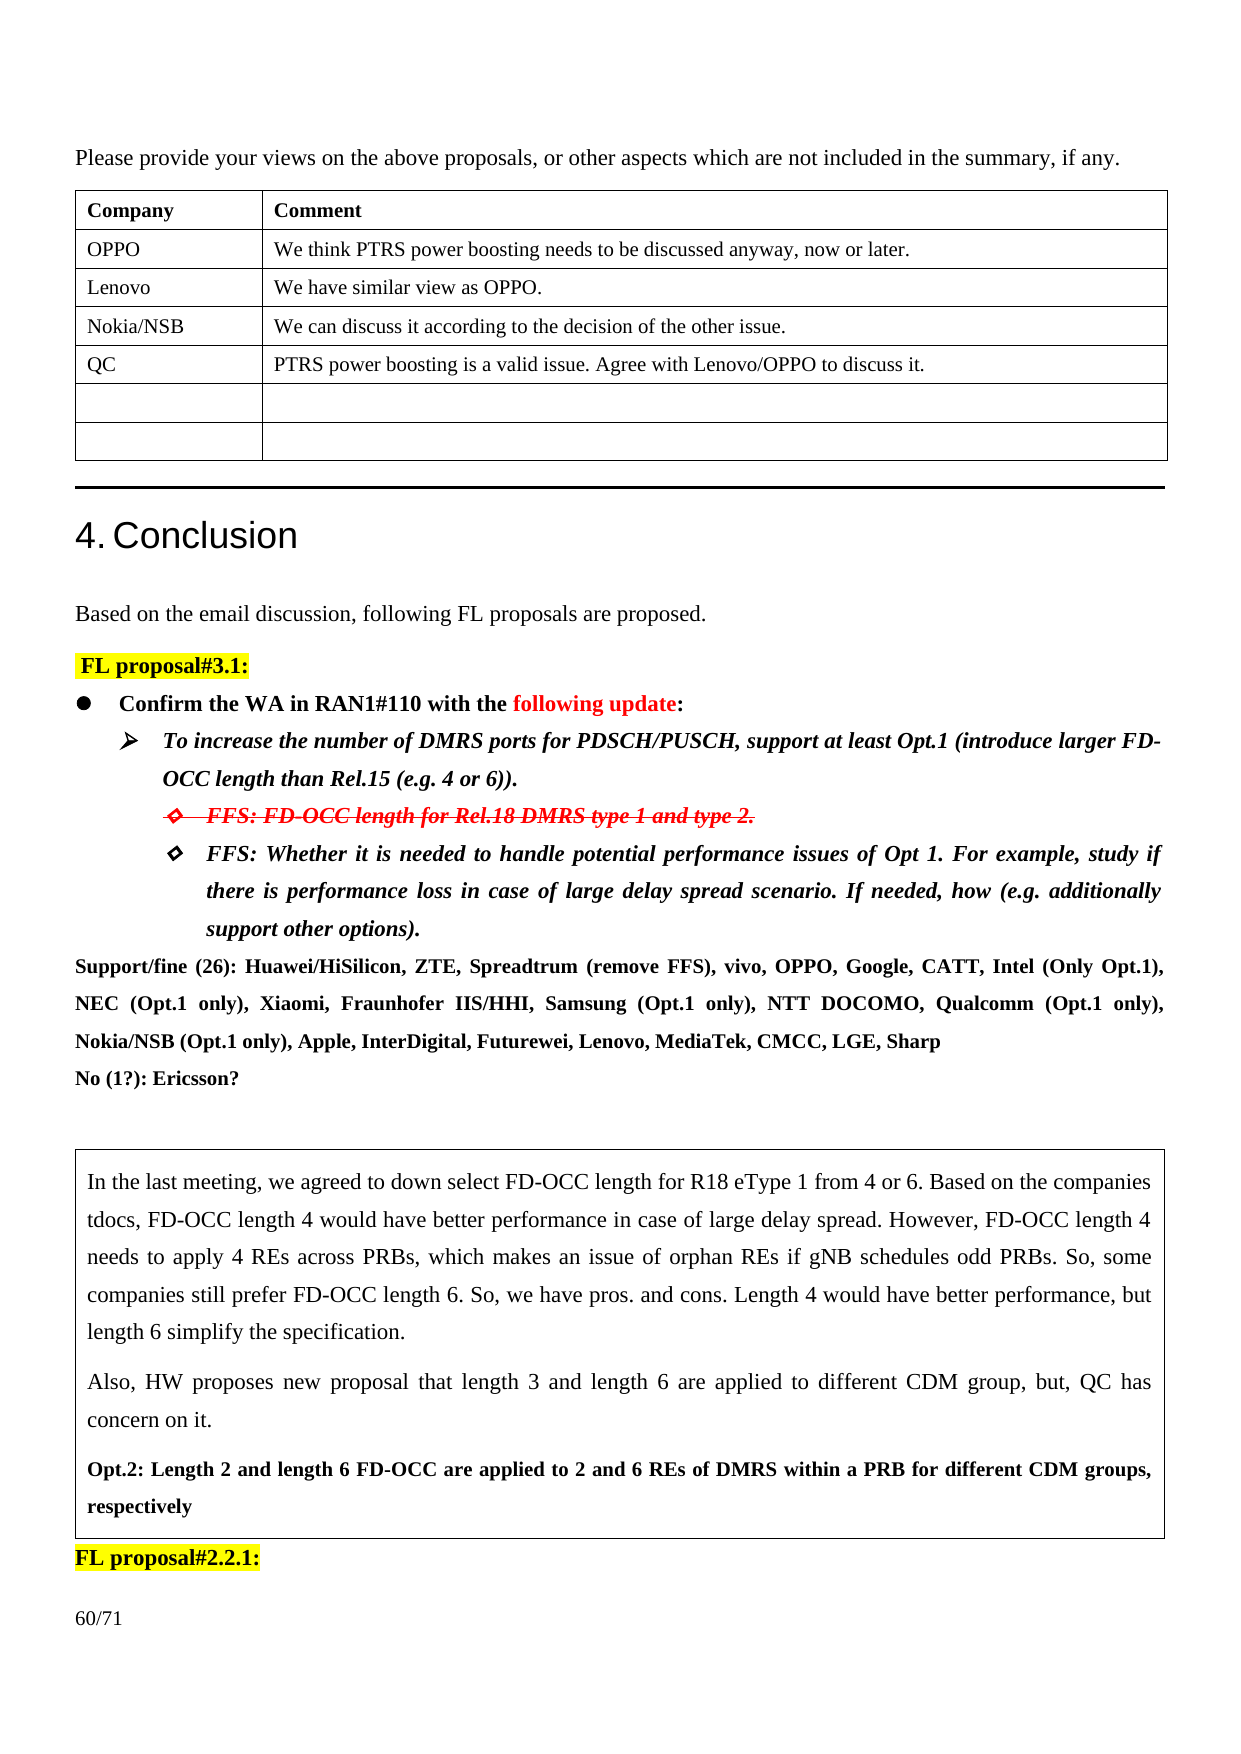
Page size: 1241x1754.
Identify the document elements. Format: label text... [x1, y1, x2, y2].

table_header Comment [263, 191, 1167, 229]
table_cell [263, 384, 1167, 422]
table_cell QC [76, 346, 262, 383]
table_cell OPPO [76, 230, 262, 267]
table_cell Lenovo [76, 269, 262, 306]
text Based on the email discussion, following FL proposals are proposed. [75, 595, 1165, 632]
text FL proposal#3.1: [75, 647, 1165, 684]
table_header Company [76, 191, 262, 229]
table_cell Nokia/NSB [76, 307, 262, 344]
text Support/fine (26): Huawei/HiSilicon, ZTE, Spreadtrum (remove FFS), vivo, OPPO, Google, CATT, Intel (Only Opt.1), NEC (Opt.1 only), Xiaomi, Fraunhofer IIS/HHI, Samsung (Opt.1 only), NTT DOCOMO, Qualcomm (Opt.1 only), Nokia/NSB (Opt.1 only), Apple, InterDigital, Futurewei, Lenovo, MediaTek, CMCC, LGE, Sharp [75, 947, 1165, 1059]
list Confirm the WA in RAN1#110 with the following update: [75, 684, 1165, 722]
text No (1?): Ericsson? [75, 1059, 1165, 1097]
list To increase the number of DMRS ports for PDSCH/PUSCH, support at least Opt.1 (introduce larger FD-OCC length than Rel.15 (e.g. 4 or 6)). [119, 722, 1165, 797]
table_cell PTRS power boosting is a valid issue. Agree with Lenovo/OPPO to discuss it. [263, 346, 1167, 383]
list FFS: FD-OCC length for Rel.18 DMRS type 1 and type 2. [162, 797, 1165, 834]
table_cell We can discuss it according to the decision of the other issue. [263, 307, 1167, 344]
table_cell [76, 384, 262, 422]
text Please provide your views on the above proposals, or other aspects which are not included in the summary, if any. [75, 138, 1165, 176]
subtitle Conclusion [75, 489, 1165, 573]
text FL proposal#2.2.1: [75, 1539, 1165, 1576]
table_cell [76, 423, 262, 460]
table_cell We think PTRS power boosting needs to be discussed anyway, now or later. [263, 230, 1167, 267]
list FFS: Whether it is needed to handle potential performance issues of Opt 1. For example, study if there is performance loss in case of large delay spread scenario. If needed, how (e.g. additionally support other options). [162, 834, 1165, 947]
table_header In the last meeting, we agreed to down select FD-OCC length for R18 eType 1 from 4 or 6. Based on the companies tdocs, FD-OCC length 4 would have better performance in case of large delay spread. However, FD-OCC length 4 needs to apply 4 REs across PRBs, which makes an issue of orphan REs if gNB schedules odd PRBs. So, some companies still prefer FD-OCC length 6. So, we have pros. and cons. Length 4 would have better performance, but length 6 simplify the specification. Also, HW proposes new proposal that length 3 and length 6 are applied to different CDM group, but, QC has concern on it. Opt.2: Length 2 and length 6 FD-OCC are applied to 2 and 6 REs of DMRS within a PRB for different CDM groups, respectively [76, 1150, 1164, 1538]
table_cell [263, 423, 1167, 460]
table_cell We have similar view as OPPO. [263, 269, 1167, 306]
